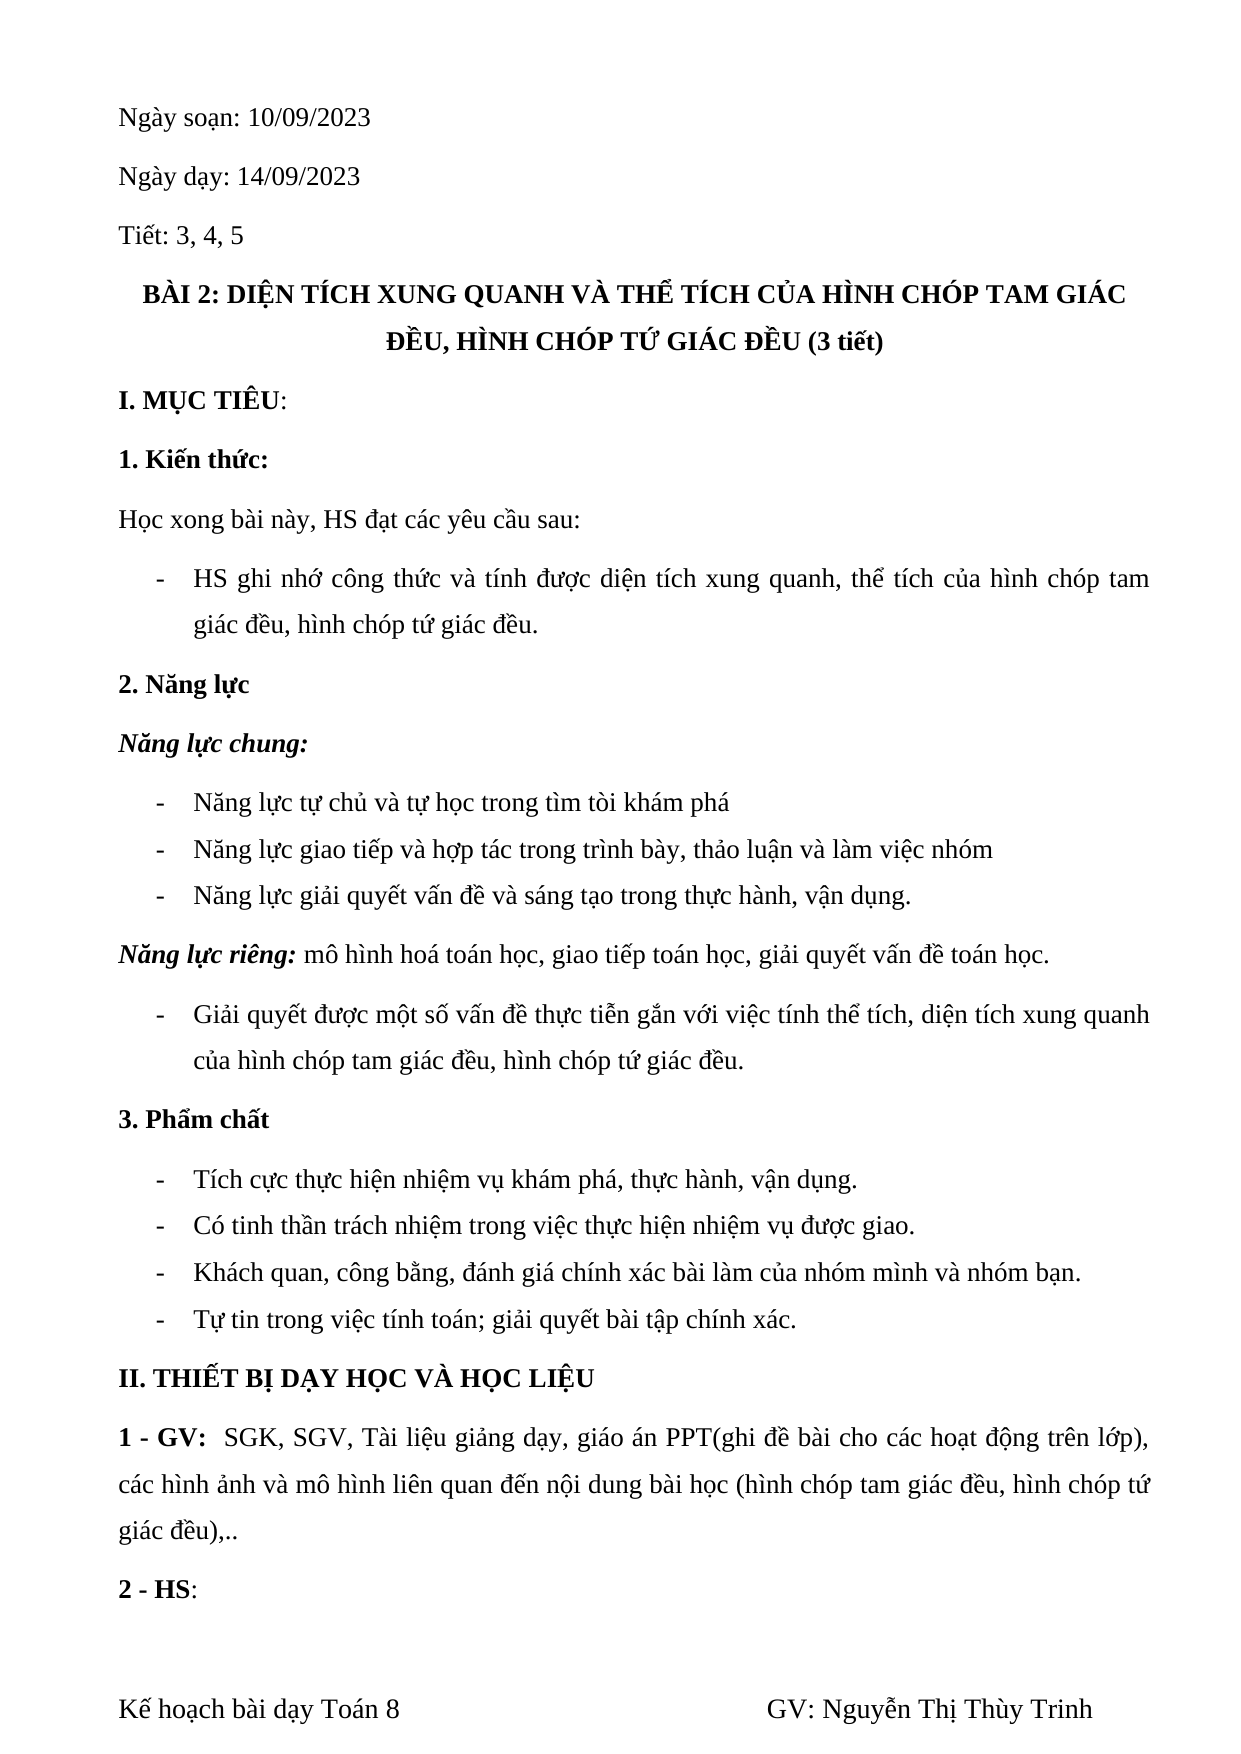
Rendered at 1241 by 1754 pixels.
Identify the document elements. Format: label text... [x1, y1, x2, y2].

text Tiết: 3, 4, 5 [118, 219, 1152, 251]
text 1. Kiến thức: [118, 444, 1152, 475]
list Năng lực giao tiếp và hợp tác trong trình bày, thảo luận và làm việc nhóm [156, 833, 1152, 864]
list Giải quyết được một số vấn đề thực tiễn gắn với việc tính thể tích, diện tích xung quanh của hình chóp tam giác đều, hình chóp tứ giác đều. [156, 998, 1152, 1076]
text Ngày soạn: 10/09/2023 [118, 101, 1152, 132]
text Năng lực riêng: mô hình hoá toán học, giao tiếp toán học, giải quyết vấn đề toán học. [118, 939, 1152, 970]
text Ngày dạy: 14/09/2023 [118, 160, 1152, 191]
text Năng lực chung: [118, 727, 1152, 758]
list Có tinh thần trách nhiệm trong việc thực hiện nhiệm vụ được giao. [156, 1209, 1152, 1241]
text 1 - GV: SGK, SGV, Tài liệu giảng dạy, giáo án PPT(ghi đề bài cho các hoạt động trên lớp), các hình ảnh và mô hình liên quan đến nội dung bài học (hình chóp tam giác đều, hình chóp tứ giác đều),.. [118, 1421, 1152, 1546]
list Năng lực tự chủ và tự học trong tìm tòi khám phá [156, 786, 1152, 817]
list HS ghi nhớ công thức và tính được diện tích xung quanh, thể tích của hình chóp tam giác đều, hình chóp tứ giác đều. [156, 562, 1152, 640]
list Tự tin trong việc tính toán; giải quyết bài tập chính xác. [156, 1303, 1152, 1334]
text II. THIẾT BỊ DẠY HỌC VÀ HỌC LIỆU [118, 1362, 1152, 1393]
list Tích cực thực hiện nhiệm vụ khám phá, thực hành, vận dụng. [156, 1163, 1152, 1194]
list Khách quan, công bằng, đánh giá chính xác bài làm của nhóm mình và nhóm bạn. [156, 1256, 1152, 1287]
subtitle BÀI 2: DIỆN TÍCH XUNG QUANH VÀ THỂ TÍCH CỦA HÌNH CHÓP TAM GIÁC ĐỀU, HÌNH CHÓP TỨ GIÁC ĐỀU (3 tiết) [118, 279, 1152, 356]
list Năng lực giải quyết vấn đề và sáng tạo trong thực hành, vận dụng. [156, 879, 1152, 911]
text I. MỤC TIÊU: [118, 384, 1152, 416]
text 3. Phẩm chất [118, 1104, 1152, 1135]
text 2. Năng lực [118, 668, 1152, 699]
text 2 - HS: [118, 1574, 1152, 1605]
text Học xong bài này, HS đạt các yêu cầu sau: [118, 503, 1152, 534]
